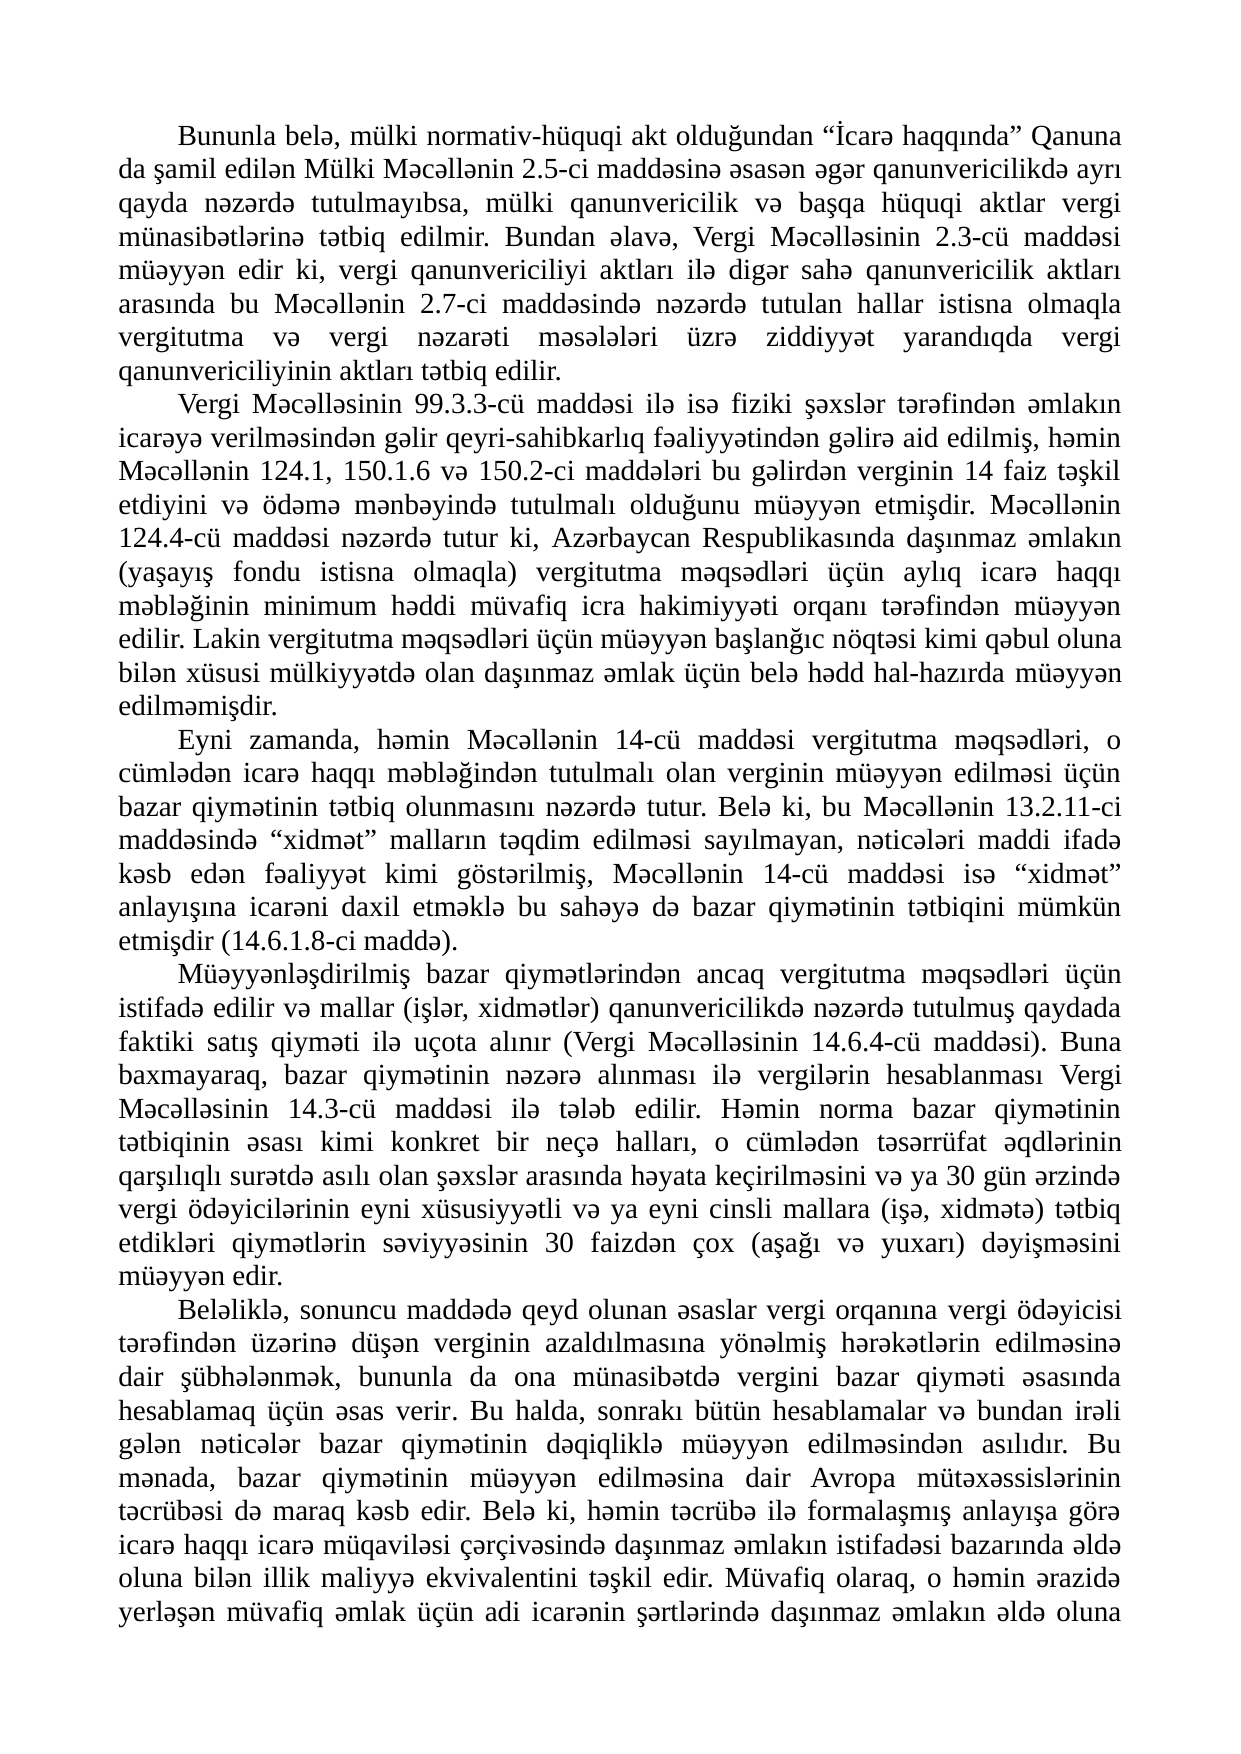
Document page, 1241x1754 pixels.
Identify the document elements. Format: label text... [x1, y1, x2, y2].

text Eyni zamanda, həmin Məcəllənin 14-cü maddəsi vergitutma məqsədləri, o cümlədən icarə haqqı məbləğindən tutulmalı olan verginin müəyyən edilməsi üçün bazar qiymətinin tətbiq olunmasını nəzərdə tutur. Belə ki, bu Məcəllənin 13.2.11-ci maddəsində “xidmət” malların təqdim edilməsi sayılmayan, nəticələri maddi ifadə kəsb edən fəaliyyət kimi göstərilmiş, Məcəllənin 14-cü maddəsi isə “xidmət” anlayışına icarəni daxil etməklə bu sahəyə də bazar qiymətinin tətbiqini mümkün etmişdir (14.6.1.8-ci maddə). [118, 722, 1122, 957]
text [118, 1292, 1122, 1627]
text Müəyyənləşdirilmiş bazar qiymətlərindən ancaq vergitutma məqsədləri üçün istifadə edilir və mallar (işlər, xidmətlər) qanunvericilikdə nəzərdə tutulmuş qaydada faktiki satış qiyməti ilə uçota alınır (Vergi Məcəlləsinin 14.6.4-cü maddəsi). Buna baxmayaraq, bazar qiymətinin nəzərə alınması ilə vergilərin hesablanması Vergi Məcəlləsinin 14.3-cü maddəsi ilə tələb edilir. Həmin norma bazar qiymətinin tətbiqinin əsası kimi konkret bir neçə halları, o cümlədən təsərrüfat əqdlərinin qarşılıqlı surətdə asılı olan şəxslər arasında həyata keçirilməsini və ya 30 gün ərzində vergi ödəyicilərinin eyni xüsusiyyətli və ya eyni cinsli mallara (işə, xidmətə) tətbiq etdikləri qiymətlərin səviyyəsinin 30 faizdən çox (aşağı və yuxarı) dəyişməsini müəyyən edir. [118, 957, 1122, 1292]
text Bununla belə, mülki normativ-hüquqi akt olduğundan “İcarə haqqında” Qanuna da şamil edilən Mülki Məcəllənin 2.5-ci maddəsinə əsasən əgər qanunvericilikdə ayrı qayda nəzərdə tutulmayıbsa, mülki qanunvericilik və başqa hüquqi aktlar vergi münasibətlərinə tətbiq edilmir. Bundan əlavə, Vergi Məcəlləsinin 2.3-cü maddəsi müəyyən edir ki, vergi qanunvericiliyi aktları ilə digər sahə qanunvericilik aktları arasında bu Məcəllənin 2.7-ci maddəsində nəzərdə tutulan hallar istisna olmaqla vergitutma və vergi nəzarəti məsələləri üzrə ziddiyyət yarandıqda vergi qanunvericiliyinin aktları tətbiq edilir. [118, 118, 1122, 386]
text Vergi Məcəlləsinin 99.3.3-cü maddəsi ilə isə fiziki şəxslər tərəfindən əmlakın icarəyə verilməsindən gəlir qeyri-sahibkarlıq fəaliyyətindən gəlirə aid edilmiş, həmin Məcəllənin 124.1, 150.1.6 və 150.2-ci maddələri bu gəlirdən verginin 14 faiz təşkil etdiyini və ödəmə mənbəyində tutulmalı olduğunu müəyyən etmişdir. Məcəllənin 124.4-cü maddəsi nəzərdə tutur ki, Azərbaycan Respublikasında daşınmaz əmlakın (yaşayış fondu istisna olmaqla) vergitutma məqsədləri üçün aylıq icarə haqqı məbləğinin minimum həddi müvafiq icra hakimiyyəti orqanı tərəfindən müəyyən edilir. Lakin vergitutma məqsədləri üçün müəyyən başlanğıc nöqtəsi kimi qəbul oluna bilən xüsusi mülkiyyətdə olan daşınmaz əmlak üçün belə hədd hal-hazırda müəyyən edilməmişdir. [118, 386, 1122, 722]
